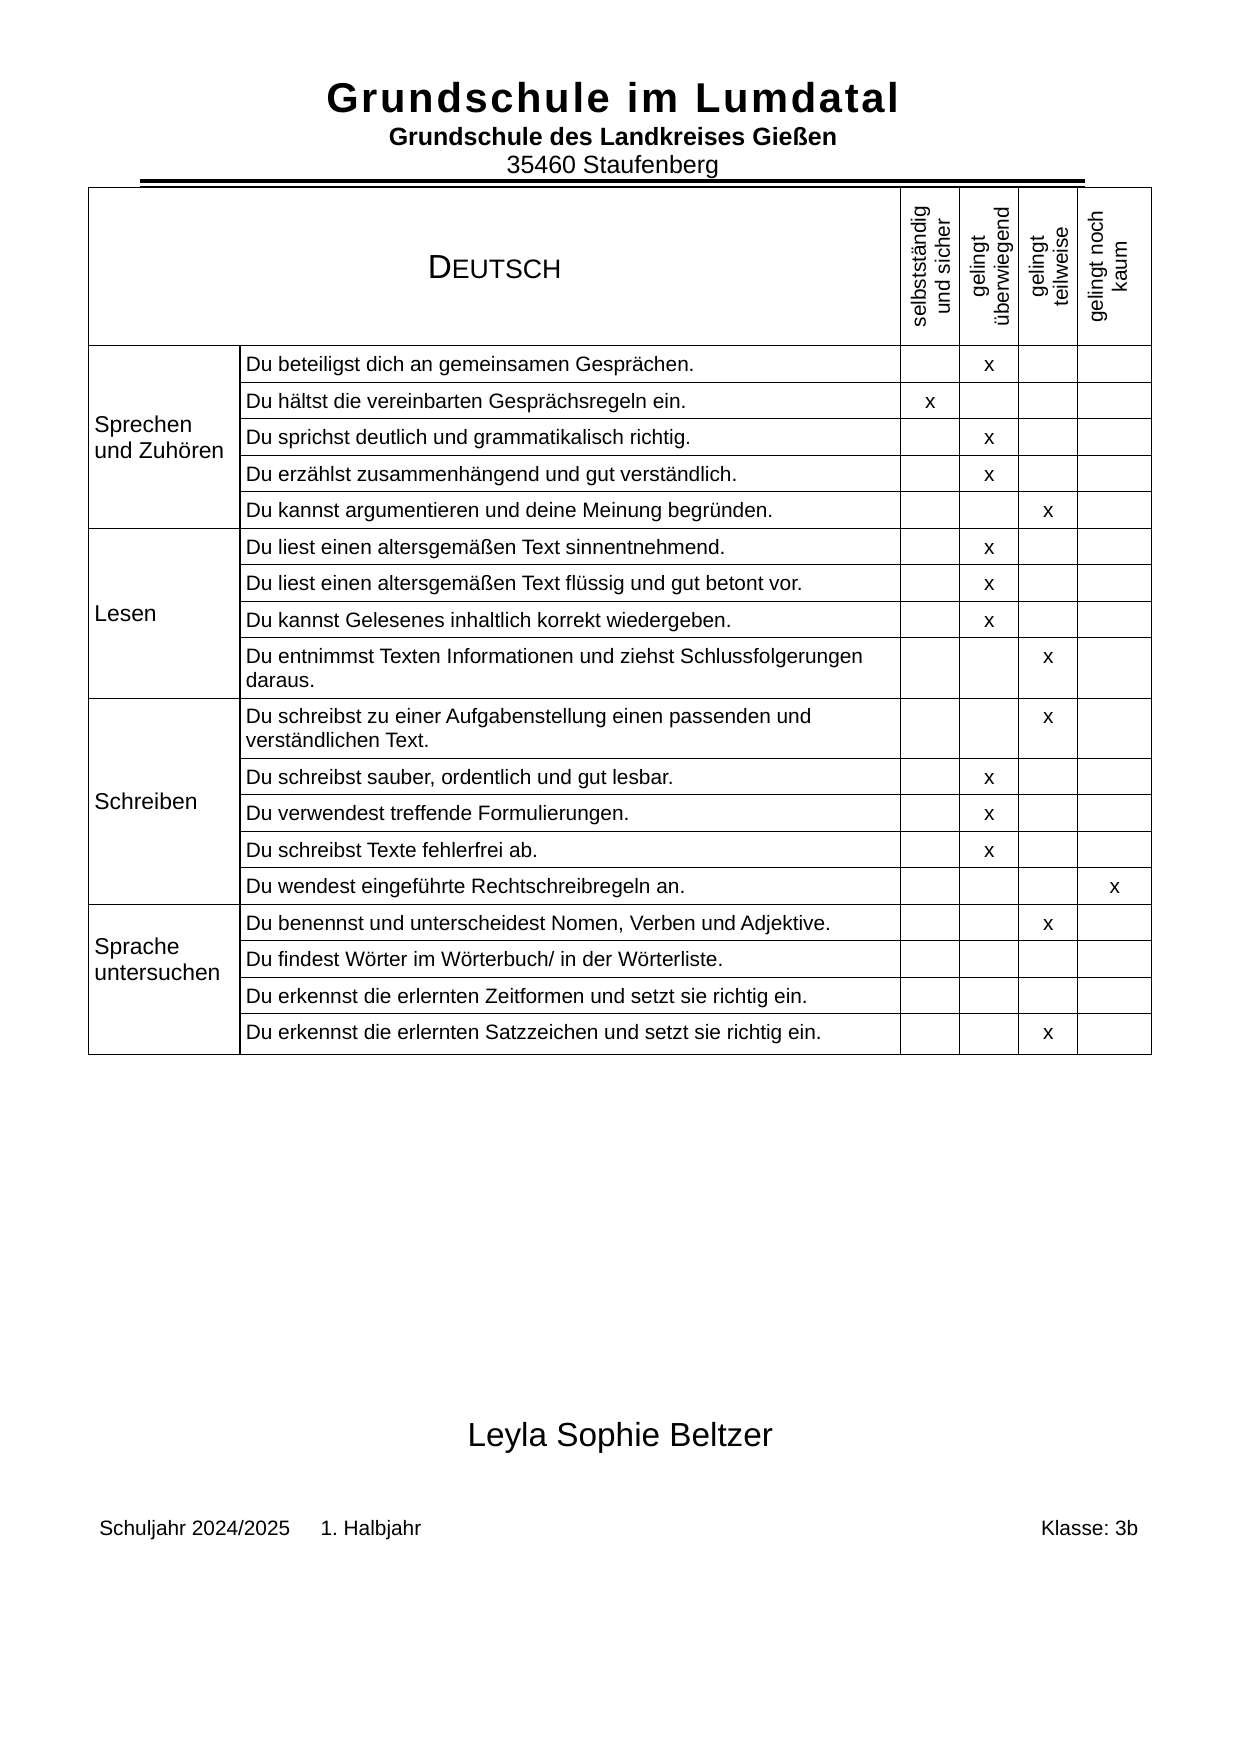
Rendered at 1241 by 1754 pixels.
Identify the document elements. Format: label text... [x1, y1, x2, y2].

table_cell [901, 492, 959, 528]
table_cell Du liest einen altersgemäßen Text flüssig und gut betont vor. [241, 565, 900, 601]
table_cell x [960, 832, 1018, 867]
table_cell [901, 565, 959, 601]
table_cell [1078, 905, 1151, 940]
table_cell [901, 759, 959, 794]
table_cell Du sprichst deutlich und grammatikalisch richtig. [241, 419, 900, 455]
table_cell [1078, 419, 1151, 455]
table_cell [1078, 832, 1151, 867]
table_cell [1019, 941, 1077, 977]
table_cell [1078, 565, 1151, 601]
table_cell [1078, 638, 1151, 697]
table_cell [960, 1014, 1018, 1054]
table_cell [89, 1013, 239, 1054]
table_cell [1019, 383, 1077, 418]
table_cell x [960, 759, 1018, 794]
table_cell [960, 868, 1018, 904]
table_cell Sprechen und Zuhören [89, 346, 239, 528]
table_cell [960, 905, 1018, 940]
table_cell Du schreibst zu einer Aufgabenstellung einen passenden und verständlichen Text. [241, 699, 900, 758]
table_cell x [1019, 638, 1077, 697]
table_cell [901, 602, 959, 637]
table_cell x [960, 529, 1018, 564]
table_cell [1019, 602, 1077, 637]
table_cell x [960, 795, 1018, 831]
table_header gelingt überwiegend [960, 188, 1018, 345]
table_cell [1019, 565, 1077, 601]
table_cell Sprache untersuchen [89, 905, 239, 1013]
table_cell [901, 419, 959, 455]
table_header gelingt noch kaum [1078, 188, 1151, 345]
table_cell Du kannst Gelesenes inhaltlich korrekt wiedergeben. [241, 602, 900, 637]
table_header selbstständig und sicher [901, 188, 959, 345]
table_cell Du benennst und unterscheidest Nomen, Verben und Adjektive. [241, 905, 900, 940]
table_cell Du schreibst sauber, ordentlich und gut lesbar. [241, 759, 900, 794]
table_cell [1019, 419, 1077, 455]
table_cell [1078, 941, 1151, 977]
table_cell [960, 699, 1018, 758]
table_cell [1019, 868, 1077, 904]
table_cell [901, 868, 959, 904]
table_cell x [901, 383, 959, 418]
table_cell [901, 832, 959, 867]
table_cell x [960, 565, 1018, 601]
table_cell [901, 905, 959, 940]
table_cell [960, 978, 1018, 1013]
table_cell [1019, 456, 1077, 491]
table_cell [901, 456, 959, 491]
table_header Schuljahr 2024/2025 1. Halbjahr Klasse: 3b [88, 1492, 1153, 1544]
table_cell x [960, 346, 1018, 382]
table_cell [1078, 383, 1151, 418]
table_cell Lesen [89, 529, 239, 697]
table_cell [1019, 832, 1077, 867]
table_cell [960, 638, 1018, 697]
table_cell Du verwendest treffende Formulierungen. [241, 795, 900, 831]
table_cell [1078, 346, 1151, 382]
table_cell [901, 529, 959, 564]
table_header gelingt teilweise [1019, 188, 1077, 345]
table_cell [1078, 602, 1151, 637]
table_cell Du schreibst Texte fehlerfrei ab. [241, 832, 900, 867]
table_cell [960, 383, 1018, 418]
table_cell Du findest Wörter im Wörterbuch/ in der Wörterliste. [241, 941, 900, 977]
table_cell Du kannst argumentieren und deine Meinung begründen. [241, 492, 900, 528]
table_cell [1078, 699, 1151, 758]
table_cell [960, 492, 1018, 528]
table_cell [1078, 759, 1151, 794]
table_cell [1019, 529, 1077, 564]
table_cell [901, 941, 959, 977]
table_cell Du wendest eingeführte Rechtschreibregeln an. [241, 868, 900, 904]
table_cell Du liest einen altersgemäßen Text sinnentnehmend. [241, 529, 900, 564]
table_cell Du erkennst die erlernten Satzzeichen und setzt sie richtig ein. [241, 1014, 900, 1054]
table_cell [1078, 1014, 1151, 1054]
table_cell Du hältst die vereinbarten Gesprächsregeln ein. [241, 383, 900, 418]
table_cell [960, 941, 1018, 977]
table_cell [1019, 795, 1077, 831]
table_cell [1019, 759, 1077, 794]
text Leyla Sophie Beltzer [148, 1415, 1093, 1453]
table_cell [1078, 456, 1151, 491]
table_cell Du erkennst die erlernten Zeitformen und setzt sie richtig ein. [241, 978, 900, 1013]
table_cell [901, 699, 959, 758]
table_cell x [960, 419, 1018, 455]
table_cell x [1019, 1014, 1077, 1054]
table_cell [901, 978, 959, 1013]
table_cell x [960, 602, 1018, 637]
table_cell x [1019, 492, 1077, 528]
table_cell x [1019, 699, 1077, 758]
table_cell x [1078, 868, 1151, 904]
table_header Deutsch [89, 188, 900, 345]
table_cell Du entnimmst Texten Informationen und ziehst Schlussfolgerungen daraus. [241, 638, 900, 697]
table_cell Du erzählst zusammenhängend und gut verständlich. [241, 456, 900, 491]
table_cell [901, 795, 959, 831]
table_cell [1019, 978, 1077, 1013]
table_cell x [960, 456, 1018, 491]
table_cell [901, 638, 959, 697]
table_cell x [1019, 905, 1077, 940]
table_cell [901, 346, 959, 382]
table_cell [1078, 492, 1151, 528]
table_cell Schreiben [89, 699, 239, 904]
table_cell [901, 1014, 959, 1054]
table_cell [1078, 795, 1151, 831]
table_cell [1078, 978, 1151, 1013]
table_cell Du beteiligst dich an gemeinsamen Gesprächen. [241, 346, 900, 382]
table_cell [1019, 346, 1077, 382]
table_cell [1078, 529, 1151, 564]
